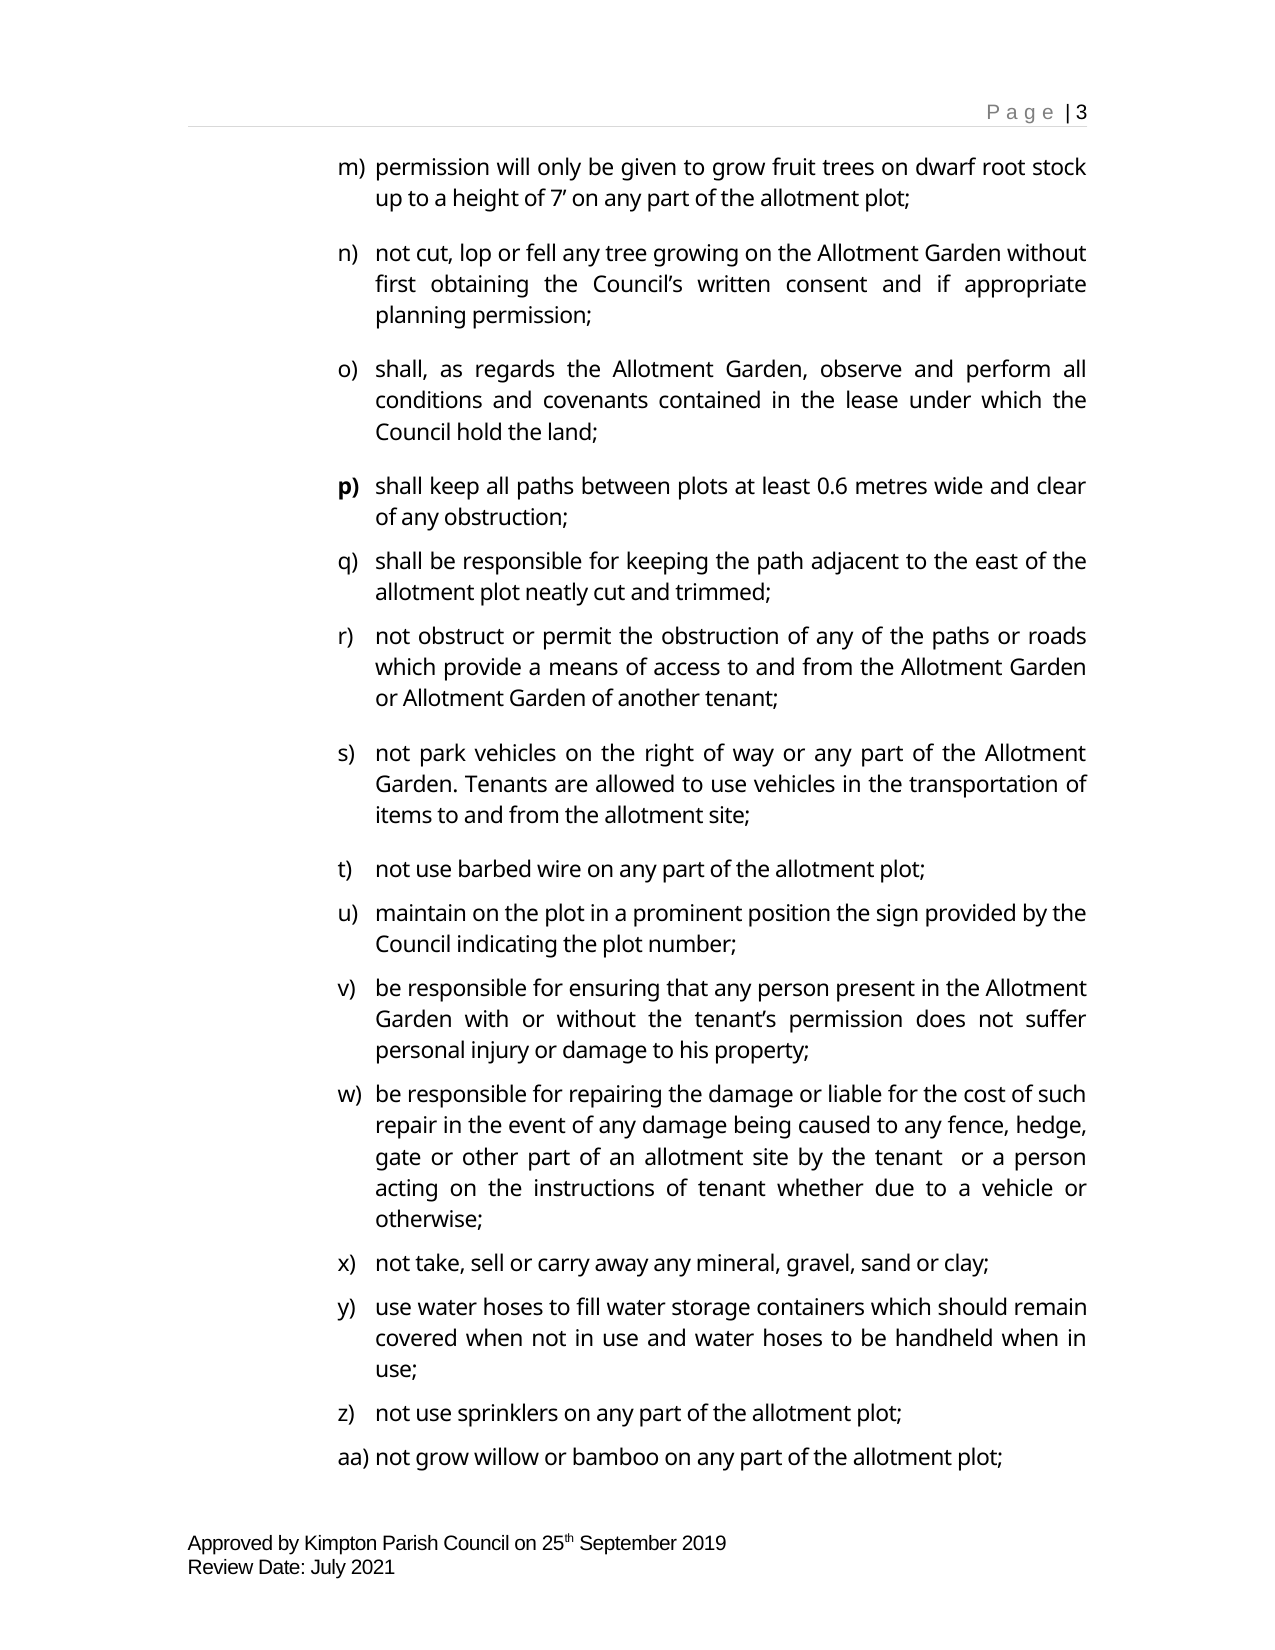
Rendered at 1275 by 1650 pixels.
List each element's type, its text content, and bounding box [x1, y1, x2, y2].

list shall keep all paths between plots at least 0.6 metres wide and clear of any obstruction; [337, 470, 1087, 532]
list permission will only be given to grow fruit trees on dwarf root stock up to a height of 7’ on any part of the allotment plot; [337, 151, 1087, 213]
list not use sprinklers on any part of the allotment plot; [337, 1397, 1087, 1428]
list not take, sell or carry away any mineral, gravel, sand or clay; [337, 1247, 1087, 1278]
list be responsible for ensuring that any person present in the Allotment Garden with or without the tenant’s permission does not suffer personal injury or damage to his property; [337, 972, 1087, 1066]
list shall be responsible for keeping the path adjacent to the east of the allotment plot neatly cut and trimmed; [337, 545, 1087, 607]
list use water hoses to fill water storage containers which should remain covered when not in use and water hoses to be handheld when in use; [337, 1291, 1087, 1384]
list shall, as regards the Allotment Garden, observe and perform all conditions and covenants contained in the lease under which the Council hold the land; [337, 353, 1087, 447]
list not use barbed wire on any part of the allotment plot; [337, 853, 1087, 884]
list not cut, lop or fell any tree growing on the Allotment Garden without first obtaining the Council’s written consent and if appropriate planning permission; [337, 236, 1087, 330]
list not grow willow or bamboo on any part of the allotment plot; [337, 1441, 1087, 1472]
list not park vehicles on the right of way or any part of the Allotment Garden. Tenants are allowed to use vehicles in the transportation of items to and from the allotment site; [337, 736, 1087, 830]
list not obstruct or permit the obstruction of any of the paths or roads which provide a means of access to and from the Allotment Garden or Allotment Garden of another tenant; [337, 620, 1087, 713]
list maintain on the plot in a prominent position the sign provided by the Council indicating the plot number; [337, 897, 1087, 959]
list be responsible for repairing the damage or liable for the cost of such repair in the event of any damage being caused to any fence, hedge, gate or other part of an allotment site by the tenant or a person acting on the instructions of tenant whether due to a vehicle or otherwise; [337, 1078, 1087, 1234]
